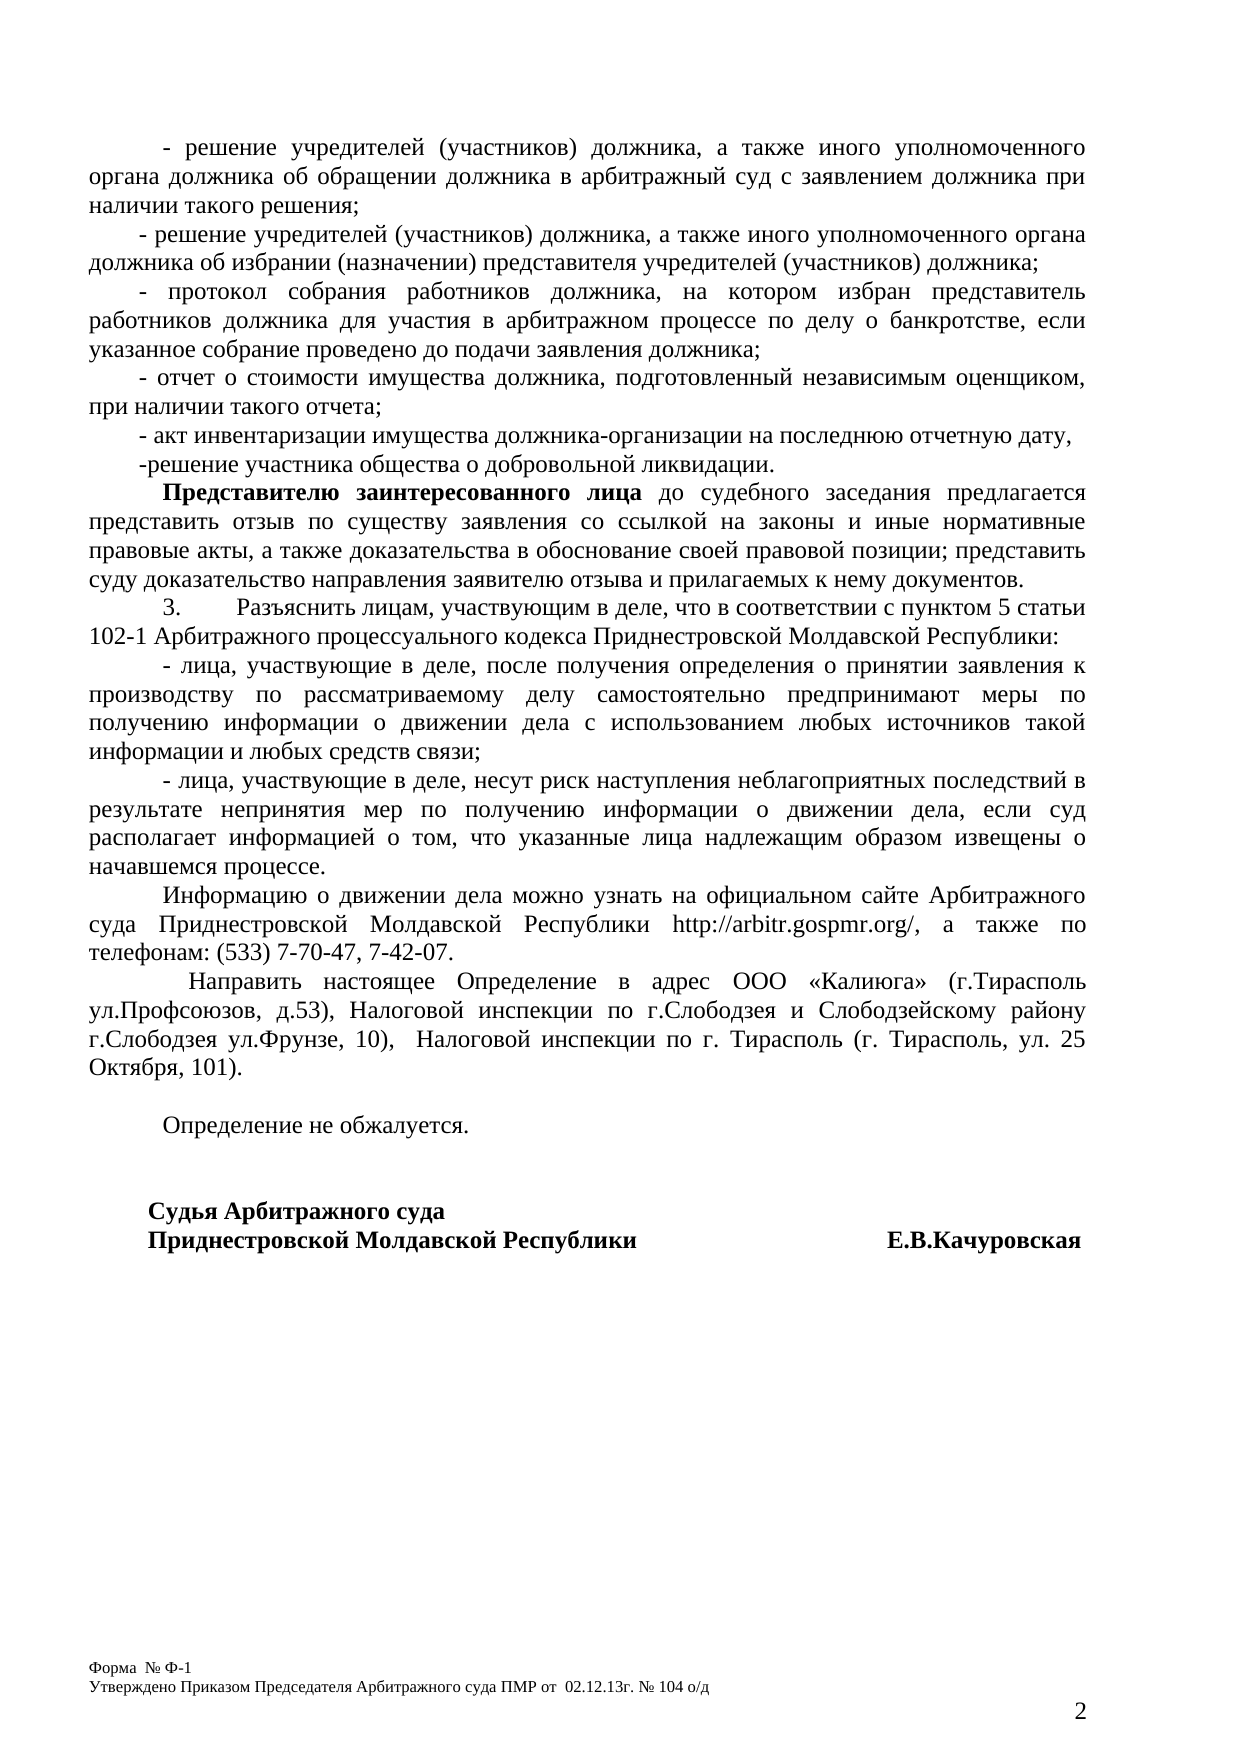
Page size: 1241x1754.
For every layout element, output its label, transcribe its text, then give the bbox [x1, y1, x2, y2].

text - лица, участвующие в деле, после получения определения о принятии заявления к производству по рассматриваемому делу самостоятельно предпринимают меры по получению информации о движении дела с использованием любых источников такой информации и любых средств связи; [89, 650, 1087, 765]
text Направить настоящее Определение в адрес ООО «Калиюга» (г.Тирасполь ул.Профсоюзов, д.53), Налоговой инспекции по г.Слободзея и Слободзейскому району г.Слободзея ул.Фрунзе, 10), Налоговой инспекции по г. Тирасполь (г. Тирасполь, ул. 25 Октября, 101). [89, 966, 1087, 1081]
text Определение не обжалуется. [89, 1110, 1087, 1139]
text - протокол собрания работников должника, на котором избран представитель работников должника для участия в арбитражном процессе по делу о банкротстве, если указанное собрание проведено до подачи заявления должника; [89, 276, 1087, 362]
text Информацию о движении дела можно узнать на официальном сайте Арбитражного суда Приднестровской Молдавской Республики http://arbitr.gospmr.org/, а также по телефонам: (533) 7-70-47, 7-42-07. [89, 880, 1087, 966]
text Судья Арбитражного суда [148, 1196, 1093, 1225]
text - решение учредителей (участников) должника, а также иного уполномоченного органа должника об избрании (назначении) представителя учредителей (участников) должника; [89, 219, 1087, 276]
text Представителю заинтересованного лица до судебного заседания предлагается представить отзыв по существу заявления со ссылкой на законы и иные нормативные правовые акты, а также доказательства в обоснование своей правовой позиции; представить суду доказательство направления заявителю отзыва и прилагаемых к нему документов. [89, 477, 1087, 592]
text -решение участника общества о добровольной ликвидации. [89, 449, 1087, 477]
text Приднестровской Молдавской Республики Е.В.Качуровская [148, 1225, 1093, 1254]
text - акт инвентаризации имущества должника-организации на последнюю отчетную дату, [89, 420, 1087, 449]
text - решение учредителей (участников) должника, а также иного уполномоченного органа должника об обращении должника в арбитражный суд с заявлением должника при наличии такого решения; [89, 132, 1087, 219]
text - лица, участвующие в деле, несут риск наступления неблагоприятных последствий в результате непринятия мер по получению информации о движении дела, если суд располагает информацией о том, что указанные лица надлежащим образом извещены о начавшемся процессе. [89, 765, 1087, 880]
list Разъяснить лицам, участвующим в деле, что в соответствии с пунктом 5 статьи 102-1 Арбитражного процессуального кодекса Приднестровской Молдавской Республики: [89, 592, 1087, 650]
text - отчет о стоимости имущества должника, подготовленный независимым оценщиком, при наличии такого отчета; [89, 362, 1087, 420]
